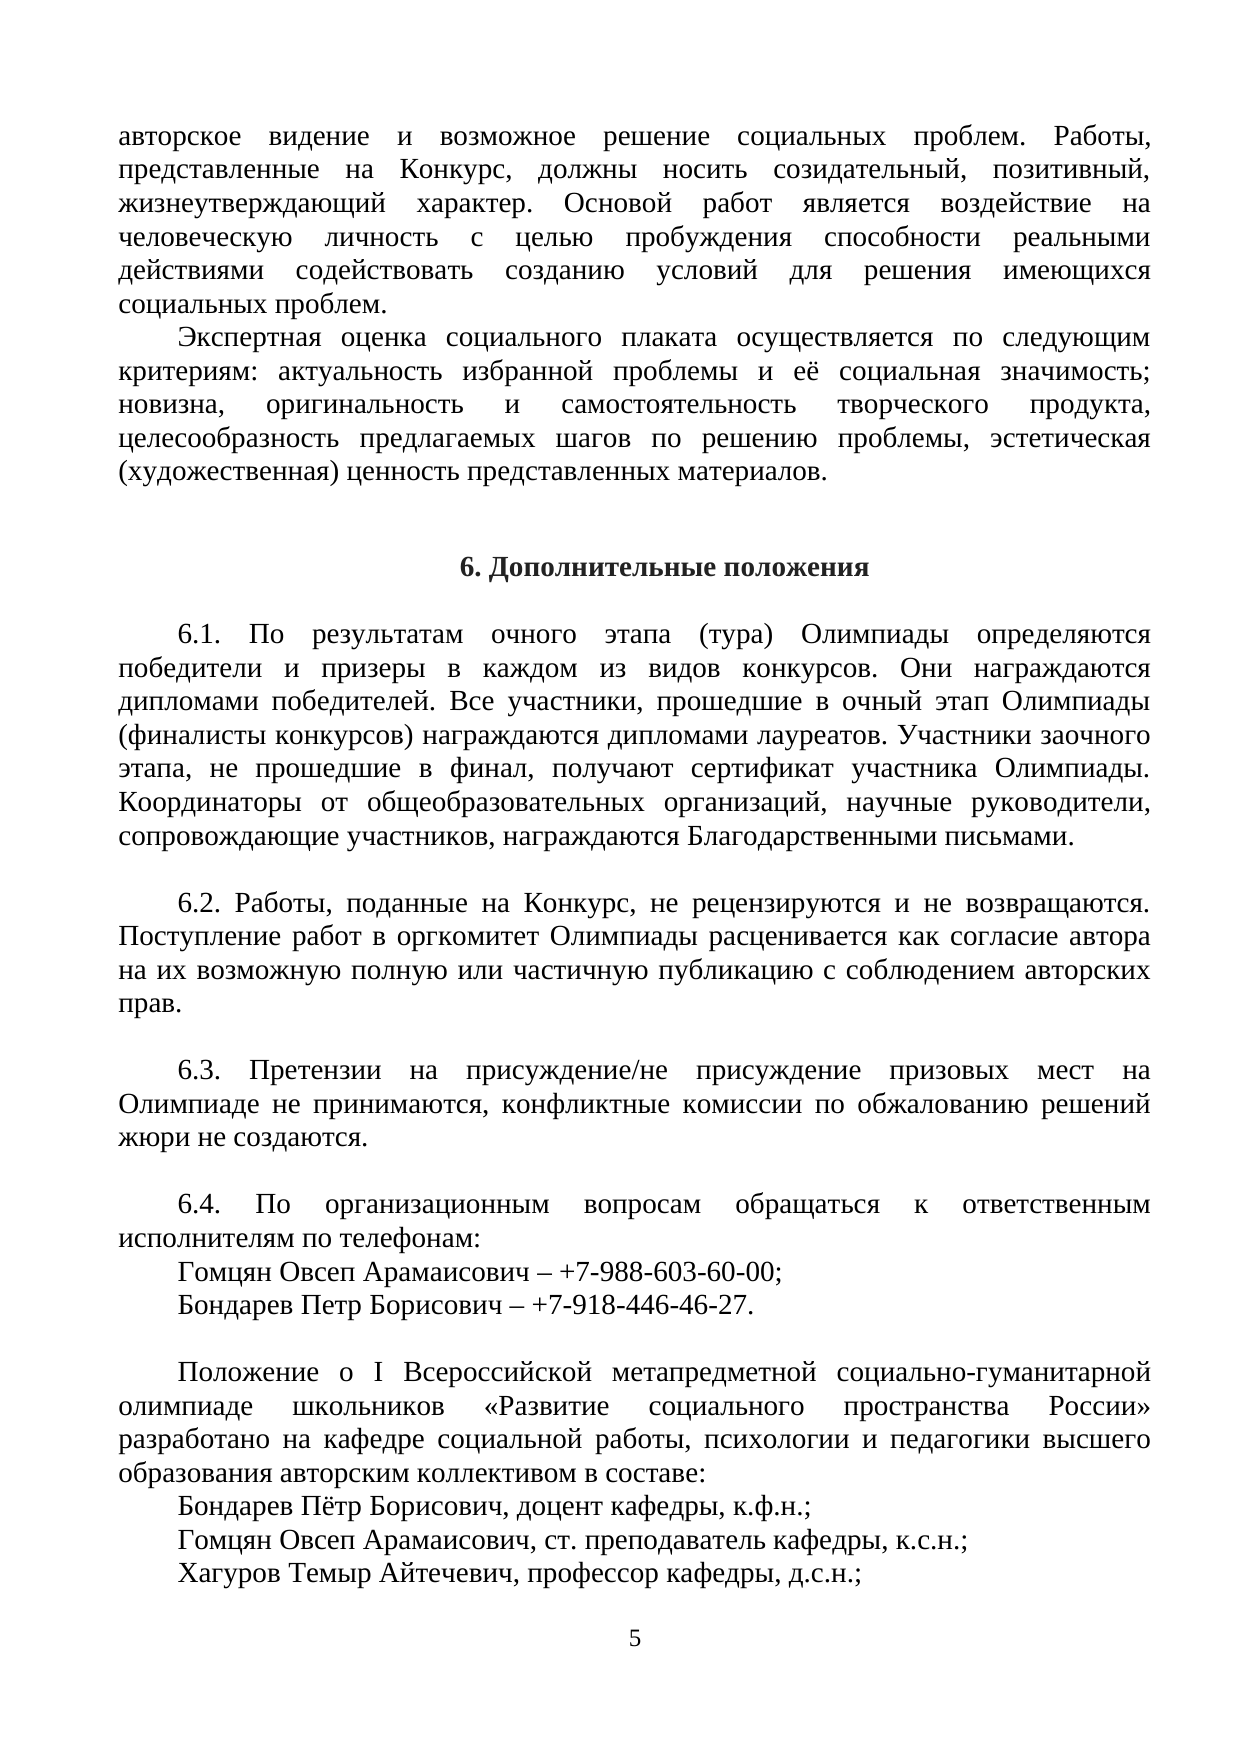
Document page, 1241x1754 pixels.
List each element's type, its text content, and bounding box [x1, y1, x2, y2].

text Гомцян Овсеп Арамаисович – +7-988-603-60-00; [118, 1254, 1152, 1287]
text 6. Дополнительные положения [118, 549, 1152, 583]
text Положение о I Всероссийской метапредметной социально-гуманитарной олимпиаде школьников «Развитие социального пространства России» разработано на кафедре социальной работы, психологии и педагогики высшего образования авторским коллективом в составе: [118, 1354, 1152, 1488]
text Экспертная оценка социального плаката осуществляется по следующим критериям: актуальность избранной проблемы и её социальная значимость; новизна, оригинальность и самостоятельность творческого продукта, целесообразность предлагаемых шагов по решению проблемы, эстетическая (художественная) ценность представленных материалов. [118, 319, 1152, 487]
text Бондарев Петр Борисович – +7-918-446-46-27. [118, 1287, 1152, 1321]
text Хагуров Темыр Айтечевич, профессор кафедры, д.с.н.; [118, 1556, 1152, 1589]
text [118, 118, 1152, 319]
text 6.1. По результатам очного этапа (тура) Олимпиады определяются победители и призеры в каждом из видов конкурсов. Они награждаются дипломами победителей. Все участники, прошедшие в очный этап Олимпиады (финалисты конкурсов) награждаются дипломами лауреатов. Участники заочного этапа, не прошедшие в финал, получают сертификат участника Олимпиады. Координаторы от общеобразовательных организаций, научные руководители, сопровождающие участников, награждаются Благодарственными письмами. [118, 616, 1152, 851]
text Бондарев Пётр Борисович, доцент кафедры, к.ф.н.; [118, 1488, 1152, 1522]
text Гомцян Овсеп Арамаисович, ст. преподаватель кафедры, к.с.н.; [118, 1522, 1152, 1556]
text 6.2. Работы, поданные на Конкурс, не рецензируются и не возвращаются. Поступление работ в оргкомитет Олимпиады расценивается как согласие автора на их возможную полную или частичную публикацию с соблюдением авторских прав. [118, 885, 1152, 1019]
text 6.3. Претензии на присуждение/не присуждение призовых мест на Олимпиаде не принимаются, конфликтные комиссии по обжалованию решений жюри не создаются. [118, 1052, 1152, 1153]
text 6.4. По организационным вопросам обращаться к ответственным исполнителям по телефонам: [118, 1187, 1152, 1254]
